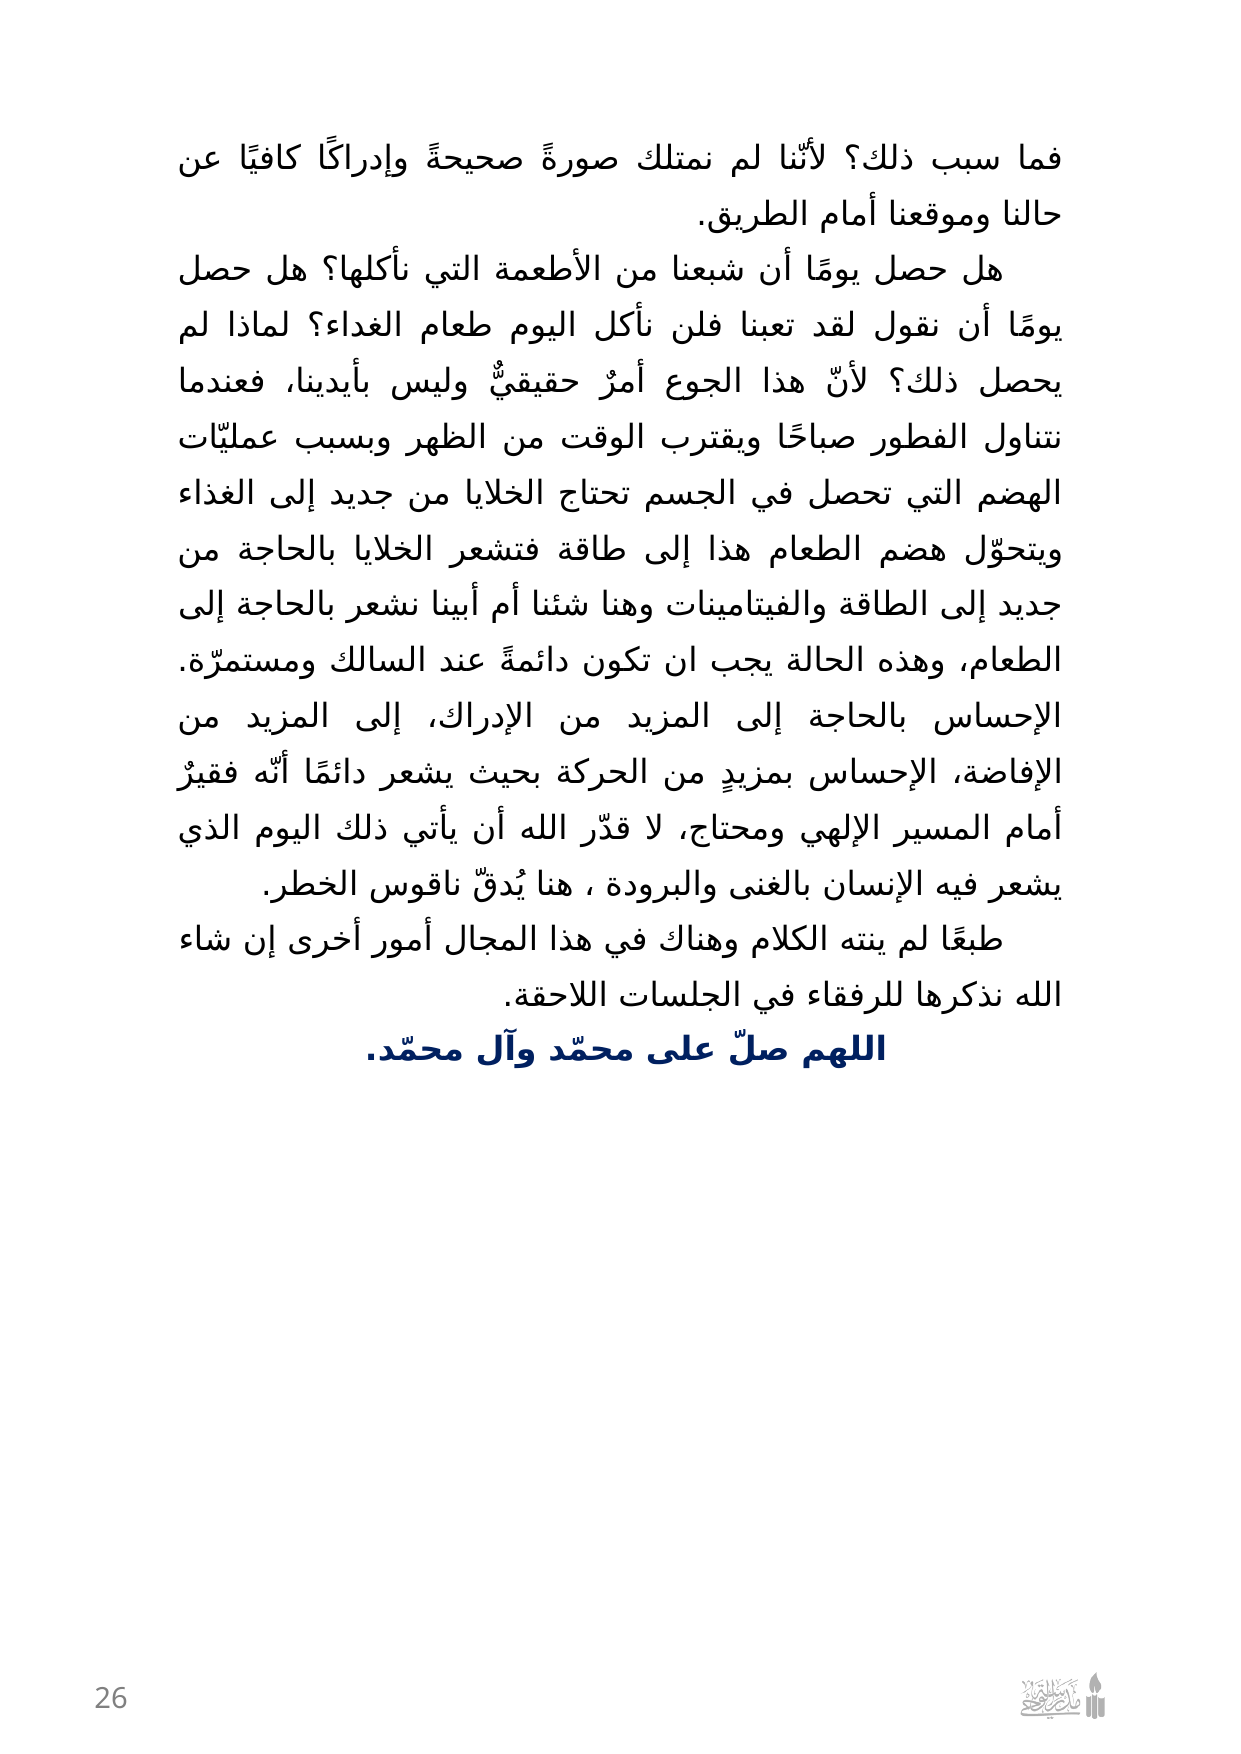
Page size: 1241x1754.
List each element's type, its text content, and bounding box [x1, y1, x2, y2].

text طبعًا لم ينته الكلام وهناك في هذا المجال أمور أخرى إن شاء الله نذكرها للرفقاء في الجلسات اللاحقة. [177, 917, 1063, 1029]
picture [1020, 1672, 1105, 1719]
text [177, 136, 1063, 247]
text اللهم صلّ على محمّد وآل محمّد. [177, 1029, 1063, 1068]
text هل حصل يومًا أن شبعنا من الأطعمة التي نأكلها؟ هل حصل يومًا أن نقول لقد تعبنا فلن نأكل اليوم طعام الغداء؟ لماذا لم يحصل ذلك؟ لأنّ هذا الجوع أمرٌ حقيقيٌّ وليس بأيدينا، فعندما نتناول الفطور صباحًا ويقترب الوقت من الظهر وبسبب عمليّات الهضم التي تحصل في الجسم تحتاج الخلايا من جديد إلى الغذاء ويتحوّل هضم الطعام هذا إلى طاقة فتشعر الخلايا بالحاجة من جديد إلى الطاقة والفيتامينات وهنا شئنا أم أبينا نشعر بالحاجة إلى الطعام، وهذه الحالة يجب ان تكون دائمةً عند السالك ومستمرّة. الإحساس بالحاجة إلى المزيد من الإدراك، إلى المزيد من الإفاضة، الإحساس بمزيدٍ من الحركة بحيث يشعر دائمًا أنّه فقيرٌ أمام المسير الإلهي ومحتاج، لا قدّر الله أن يأتي ذلك اليوم الذي يشعر فيه الإنسان بالغنى والبرودة ، هنا يُدقّ ناقوس الخطر. [177, 247, 1063, 917]
